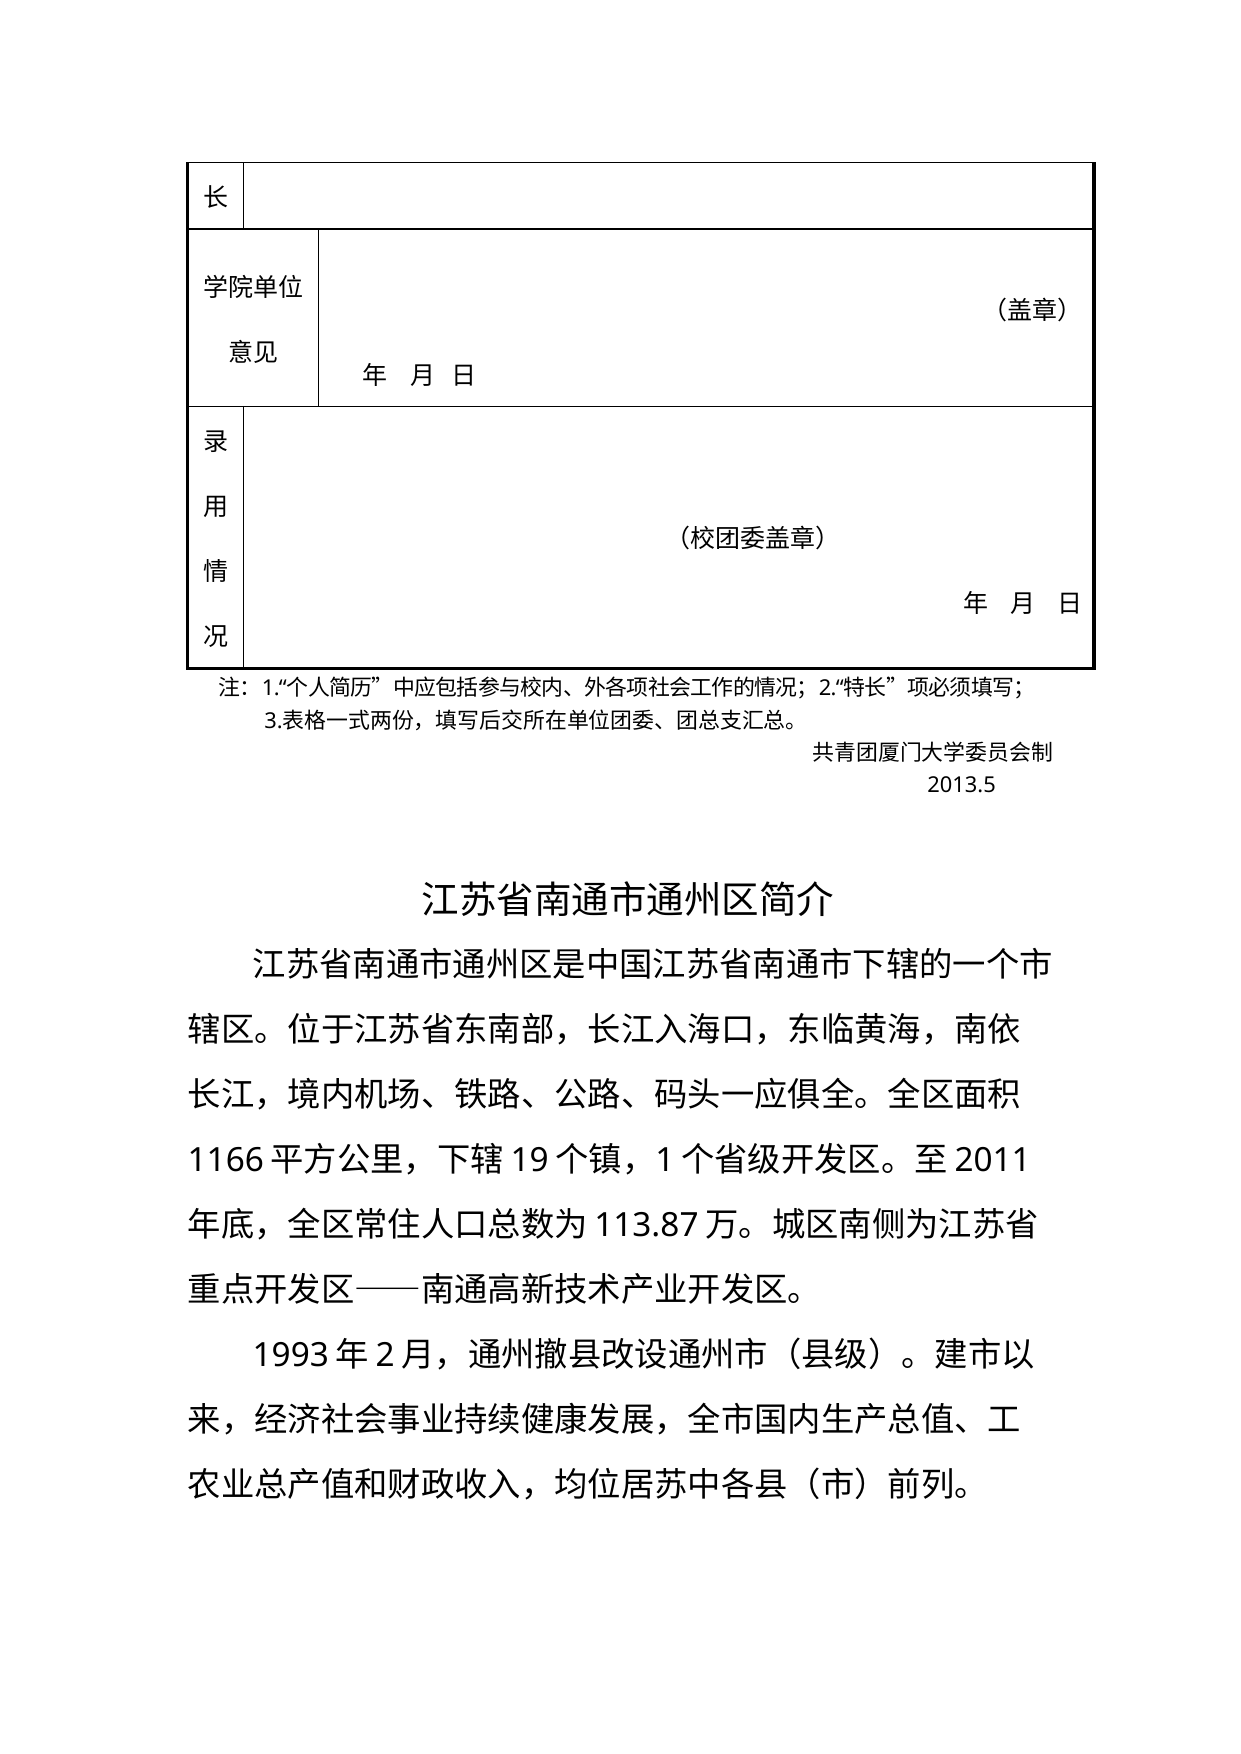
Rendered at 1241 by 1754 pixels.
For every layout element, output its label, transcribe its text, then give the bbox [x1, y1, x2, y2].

text 2013.5 [187, 767, 1053, 800]
table_cell 录用情况 [189, 407, 243, 667]
table_cell [244, 163, 1092, 228]
text 3.表格一式两份，填写后交所在单位团委、团总支汇总。 [187, 702, 1053, 735]
text 江苏省南通市通州区是中国江苏省南通市下辖的一个市辖区。位于江苏省东南部，长江入海口，东临黄海，南依长江，境内机场、铁路、公路、码头一应俱全。全区面积1166平方公里，下辖19个镇，1个省级开发区。至2011年底，全区常住人口总数为113.87万。城区南侧为江苏省重点开发区——南通高新技术产业开发区。 [187, 930, 1053, 1320]
table_cell 特 长 [189, 163, 243, 228]
table_cell （盖章） 年 月 日 [319, 230, 1092, 406]
text 共青团厦门大学委员会制 [187, 735, 1053, 767]
text 1993年2月，通州撤县改设通州市（县级）。建市以来，经济社会事业持续健康发展，全市国内生产总值、工农业总产值和财政收入，均位居苏中各县（市）前列。 [187, 1320, 1053, 1515]
text 江苏省南通市通州区简介 [187, 865, 1053, 930]
table_cell 学院单位意见 [189, 230, 318, 406]
table_cell （校团委盖章） 年 月 日 [244, 407, 1092, 667]
text 注：1.“个人简历”中应包括参与校内、外各项社会工作的情况；2.“特长”项必须填写； [187, 670, 1053, 702]
